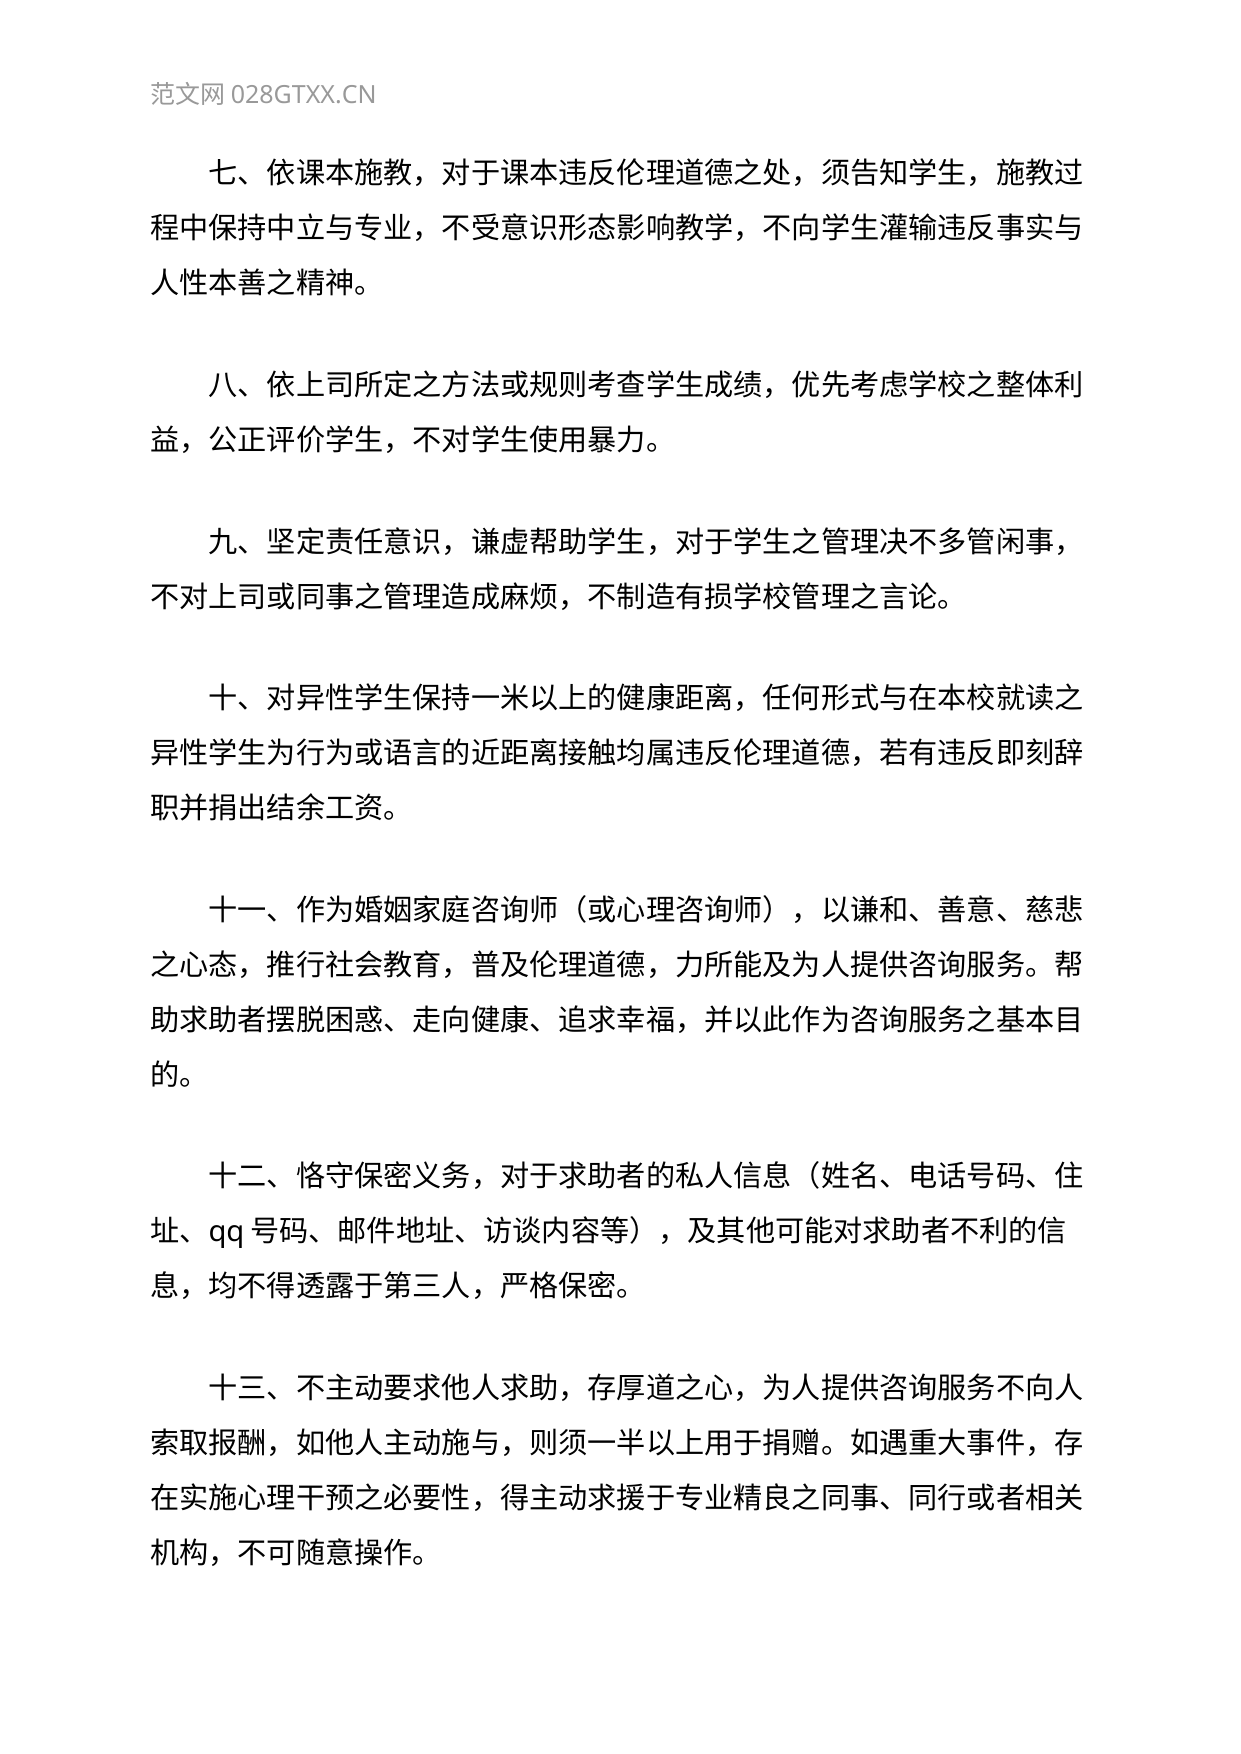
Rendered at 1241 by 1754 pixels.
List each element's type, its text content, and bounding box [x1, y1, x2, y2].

text 十一、作为婚姻家庭咨询师（或心理咨询师），以谦和、善意、慈悲之心态，推行社会教育，普及伦理道德，力所能及为人提供咨询服务。帮助求助者摆脱困惑、走向健康、追求幸福，并以此作为咨询服务之基本目的。 [150, 886, 1090, 1093]
text 七、依课本施教，对于课本违反伦理道德之处，须告知学生，施教过程中保持中立与专业，不受意识形态影响教学，不向学生灌输违反事实与人性本善之精神。 [150, 150, 1090, 302]
text 十、对异性学生保持一米以上的健康距离，任何形式与在本校就读之异性学生为行为或语言的近距离接触均属违反伦理道德，若有违反即刻辞职并捐出结余工资。 [150, 675, 1090, 827]
text 十二、恪守保密义务，对于求助者的私人信息（姓名、电话号码、住址、qq号码、邮件地址、访谈内容等），及其他可能对求助者不利的信息，均不得透露于第三人，严格保密。 [150, 1153, 1090, 1305]
text 八、依上司所定之方法或规则考查学生成绩，优先考虑学校之整体利益，公正评价学生，不对学生使用暴力。 [150, 362, 1090, 459]
text 九、坚定责任意识，谦虚帮助学生，对于学生之管理决不多管闲事，不对上司或同事之管理造成麻烦，不制造有损学校管理之言论。 [150, 518, 1090, 615]
text 十三、不主动要求他人求助，存厚道之心，为人提供咨询服务不向人索取报酬，如他人主动施与，则须一半以上用于捐赠。如遇重大事件，存在实施心理干预之必要性，得主动求援于专业精良之同事、同行或者相关机构，不可随意操作。 [150, 1364, 1090, 1572]
